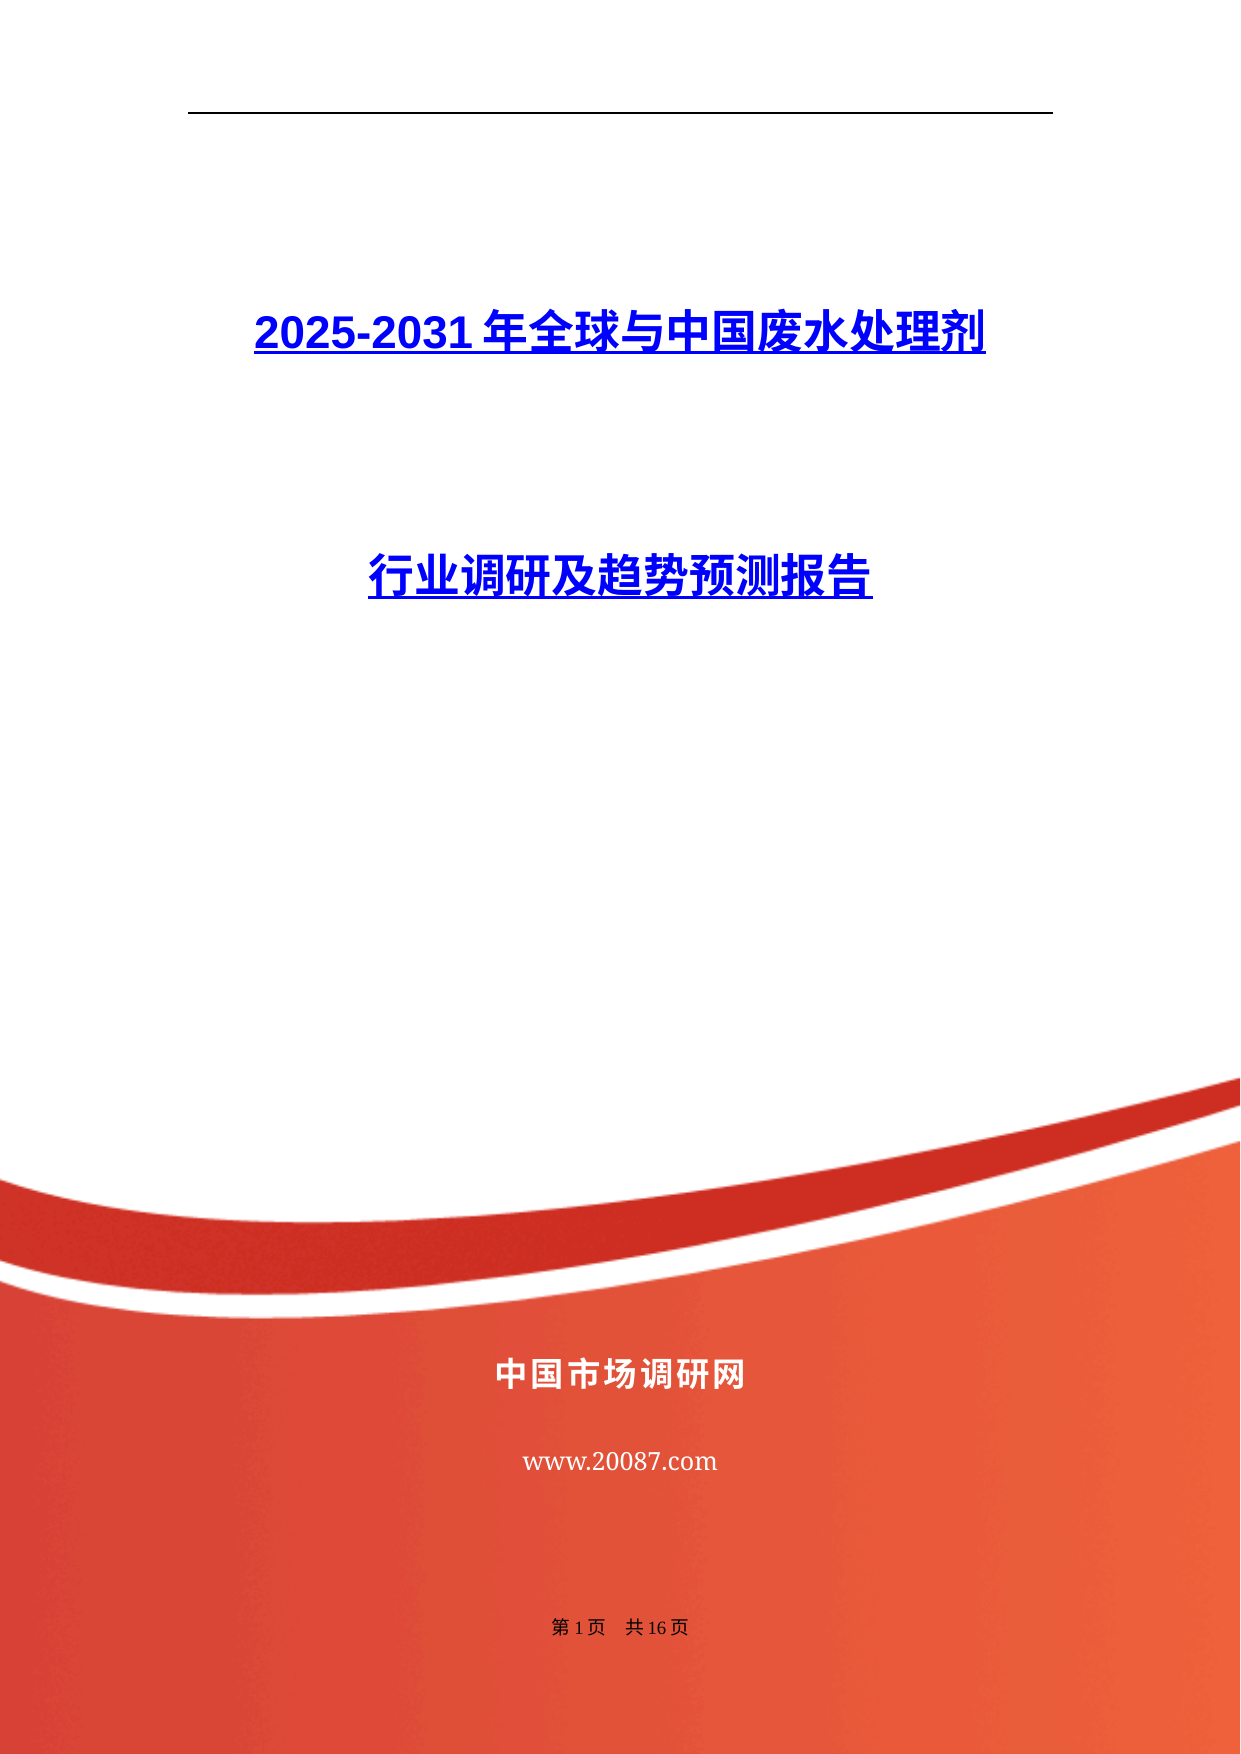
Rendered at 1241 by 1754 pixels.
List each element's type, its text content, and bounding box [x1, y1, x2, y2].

subtitle 中国市场调研网 [187, 1339, 1053, 1404]
text www.20087.com [187, 1428, 1053, 1493]
table_header 2025-2031年全球与中国废水处理剂行业调研及趋势预测报告 [188, 207, 1053, 773]
picture [0, 1006, 1241, 1754]
